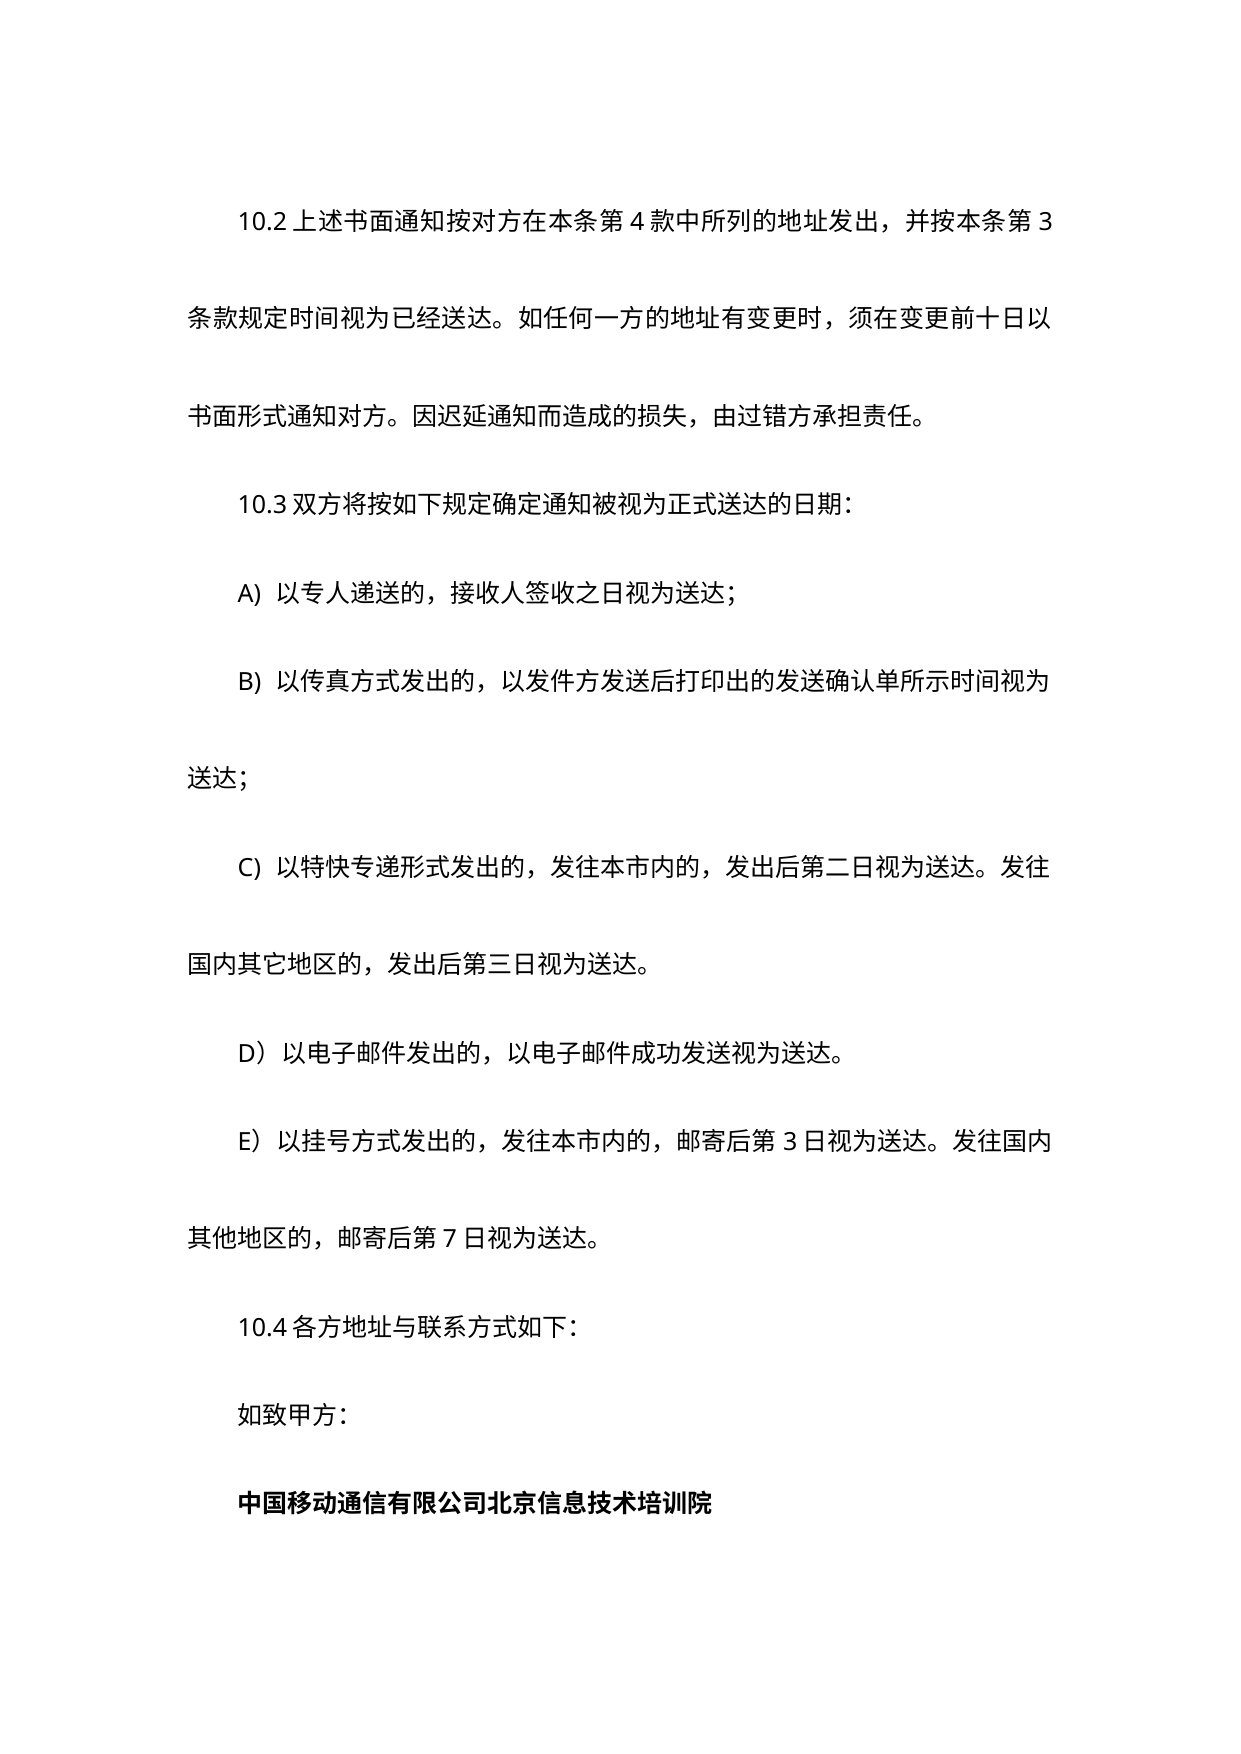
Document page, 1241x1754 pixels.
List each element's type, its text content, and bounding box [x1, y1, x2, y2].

text 中国移动通信有限公司北京信息技术培训院 [187, 1469, 1053, 1534]
text 10.4各方地址与联系方式如下： [187, 1293, 1053, 1358]
text 10.3双方将按如下规定确定通知被视为正式送达的日期： [187, 470, 1053, 535]
text B) 以传真方式发出的，以发件方发送后打印出的发送确认单所示时间视为送达； [187, 647, 1053, 809]
text 10.2上述书面通知按对方在本条第4款中所列的地址发出，并按本条第3条款规定时间视为已经送达。如任何一方的地址有变更时，须在变更前十日以书面形式通知对方。因迟延通知而造成的损失，由过错方承担责任。 [187, 187, 1053, 447]
text A) 以专人递送的，接收人签收之日视为送达； [187, 559, 1053, 624]
text D）以电子邮件发出的，以电子邮件成功发送视为送达。 [187, 1019, 1053, 1084]
text 如致甲方： [187, 1381, 1053, 1446]
text E）以挂号方式发出的，发往本市内的，邮寄后第3日视为送达。发往国内其他地区的，邮寄后第7日视为送达。 [187, 1107, 1053, 1269]
text C) 以特快专递形式发出的，发往本市内的，发出后第二日视为送达。发往国内其它地区的，发出后第三日视为送达。 [187, 833, 1053, 995]
